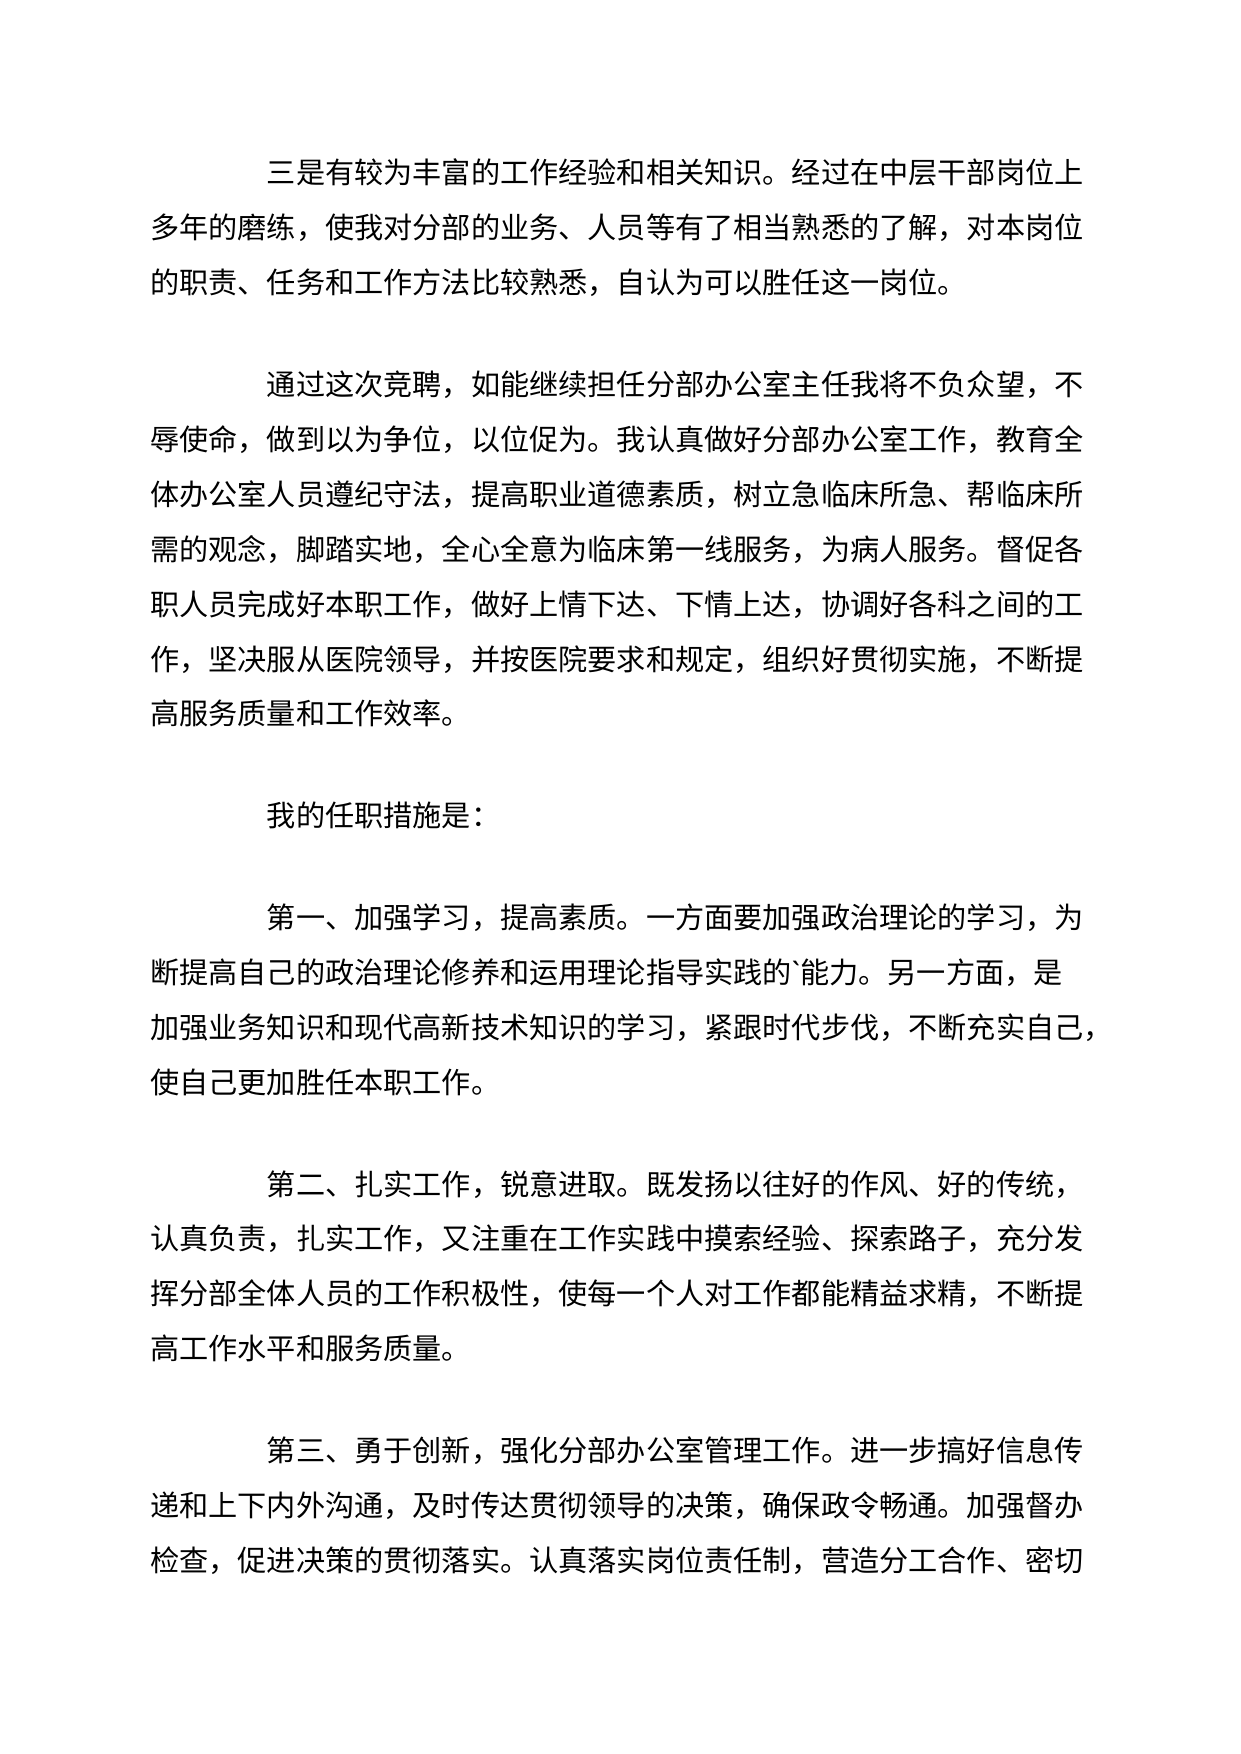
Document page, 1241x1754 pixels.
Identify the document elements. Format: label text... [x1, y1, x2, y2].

text 三是有较为丰富的工作经验和相关知识。经过在中层干部岗位上多年的磨练，使我对分部的业务、人员等有了相当熟悉的了解，对本岗位的职责、任务和工作方法比较熟悉，自认为可以胜任这一岗位。 [150, 150, 1090, 302]
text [150, 1427, 1090, 1579]
text 我的任职措施是： [150, 793, 1090, 835]
text 第一、加强学习，提高素质。一方面要加强政治理论的学习，为断提高自己的政治理论修养和运用理论指导实践的`能力。另一方面，是加强业务知识和现代高新技术知识的学习，紧跟时代步伐，不断充实自己，使自己更加胜任本职工作。 [150, 894, 1090, 1102]
text 第二、扎实工作，锐意进取。既发扬以往好的作风、好的传统，认真负责，扎实工作，又注重在工作实践中摸索经验、探索路子，充分发挥分部全体人员的工作积极性，使每一个人对工作都能精益求精，不断提高工作水平和服务质量。 [150, 1161, 1090, 1368]
text 通过这次竞聘，如能继续担任分部办公室主任我将不负众望，不辱使命，做到以为争位，以位促为。我认真做好分部办公室工作，教育全体办公室人员遵纪守法，提高职业道德素质，树立急临床所急、帮临床所需的观念，脚踏实地，全心全意为临床第一线服务，为病人服务。督促各职人员完成好本职工作，做好上情下达、下情上达，协调好各科之间的工作，坚决服从医院领导，并按医院要求和规定，组织好贯彻实施，不断提高服务质量和工作效率。 [150, 362, 1090, 733]
